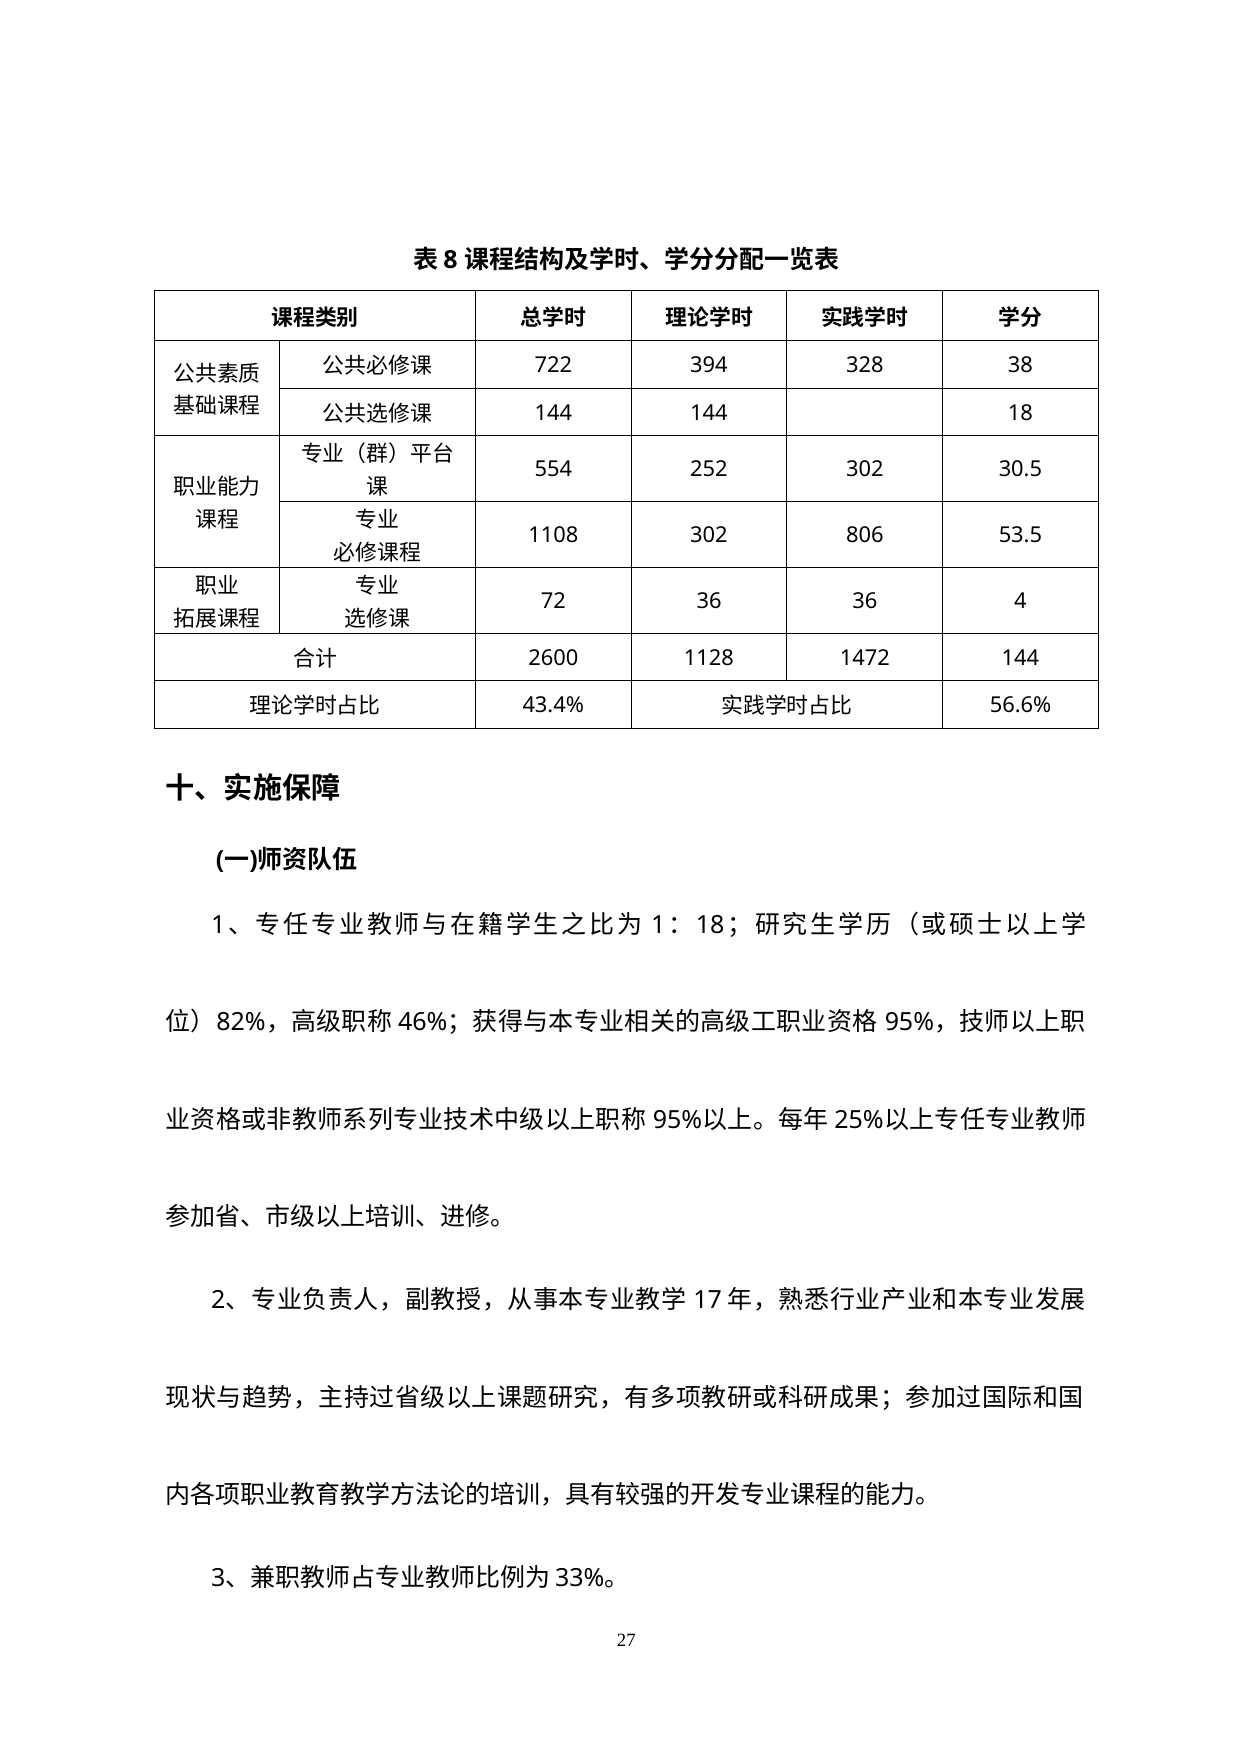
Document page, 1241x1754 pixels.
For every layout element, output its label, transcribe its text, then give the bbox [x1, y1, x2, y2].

table_cell 4 [943, 568, 1098, 633]
table_cell 56.6% [943, 681, 1098, 727]
table_cell 实践学时占比 [632, 681, 942, 727]
table_cell 2600 [476, 634, 631, 680]
table_cell 144 [943, 634, 1098, 680]
table_cell 1472 [787, 634, 942, 680]
table_cell 394 [632, 341, 786, 387]
text 1、专任专业教师与在籍学生之比为1：18；研究生学历（或硕士以上学位）82%，高级职称46%；获得与本专业相关的高级工职业资格95%，技师以上职业资格或非教师系列专业技术中级以上职称95%以上。每年25%以上专任专业教师参加省、市级以上培训、进修。 [165, 890, 1087, 1247]
table_cell 144 [476, 389, 631, 435]
table_header 总学时 [476, 291, 631, 340]
table_cell 职业 拓展课程 [155, 568, 279, 633]
table_cell 公共必修课 [280, 341, 475, 387]
text 3、兼职教师占专业教师比例为33%。 [165, 1543, 1087, 1608]
table_cell 302 [787, 436, 942, 501]
table_cell 554 [476, 436, 631, 501]
table_cell 302 [632, 502, 786, 567]
table_cell 专业（群）平台课 [280, 436, 475, 501]
table_cell 72 [476, 568, 631, 633]
table_cell 722 [476, 341, 631, 387]
table_header 课程类别 [155, 291, 475, 340]
title 十、实施保障 [165, 753, 1087, 818]
table_cell 专业 选修课 [280, 568, 475, 633]
table_cell 36 [787, 568, 942, 633]
table_cell 328 [787, 341, 942, 387]
table_cell 806 [787, 502, 942, 567]
table_cell 1128 [632, 634, 786, 680]
table_cell 144 [632, 389, 786, 435]
table_cell 公共素质基础课程 [155, 341, 279, 435]
table_cell 职业能力课程 [155, 436, 279, 567]
table_cell 43.4% [476, 681, 631, 727]
table_header 学分 [943, 291, 1098, 340]
table_cell 252 [632, 436, 786, 501]
table_header 理论学时 [632, 291, 786, 340]
text 2、专业负责人，副教授，从事本专业教学17年，熟悉行业产业和本专业发展现状与趋势，主持过省级以上课题研究，有多项教研或科研成果；参加过国际和国内各项职业教育教学方法论的培训，具有较强的开发专业课程的能力。 [165, 1265, 1087, 1525]
table_header 实践学时 [787, 291, 942, 340]
table_cell 理论学时占比 [155, 681, 475, 727]
text (一)师资队伍 [165, 825, 1087, 890]
table_cell 18 [943, 389, 1098, 435]
text 表8 课程结构及学时、学分分配一览表 [165, 225, 1087, 290]
table_cell 36 [632, 568, 786, 633]
table_cell 合计 [155, 634, 475, 680]
table_cell 专业 必修课程 [280, 502, 475, 567]
table_cell 1108 [476, 502, 631, 567]
table_cell 53.5 [943, 502, 1098, 567]
table_cell [787, 389, 942, 435]
table_cell 38 [943, 341, 1098, 387]
table_cell 公共选修课 [280, 389, 475, 435]
table_cell 30.5 [943, 436, 1098, 501]
